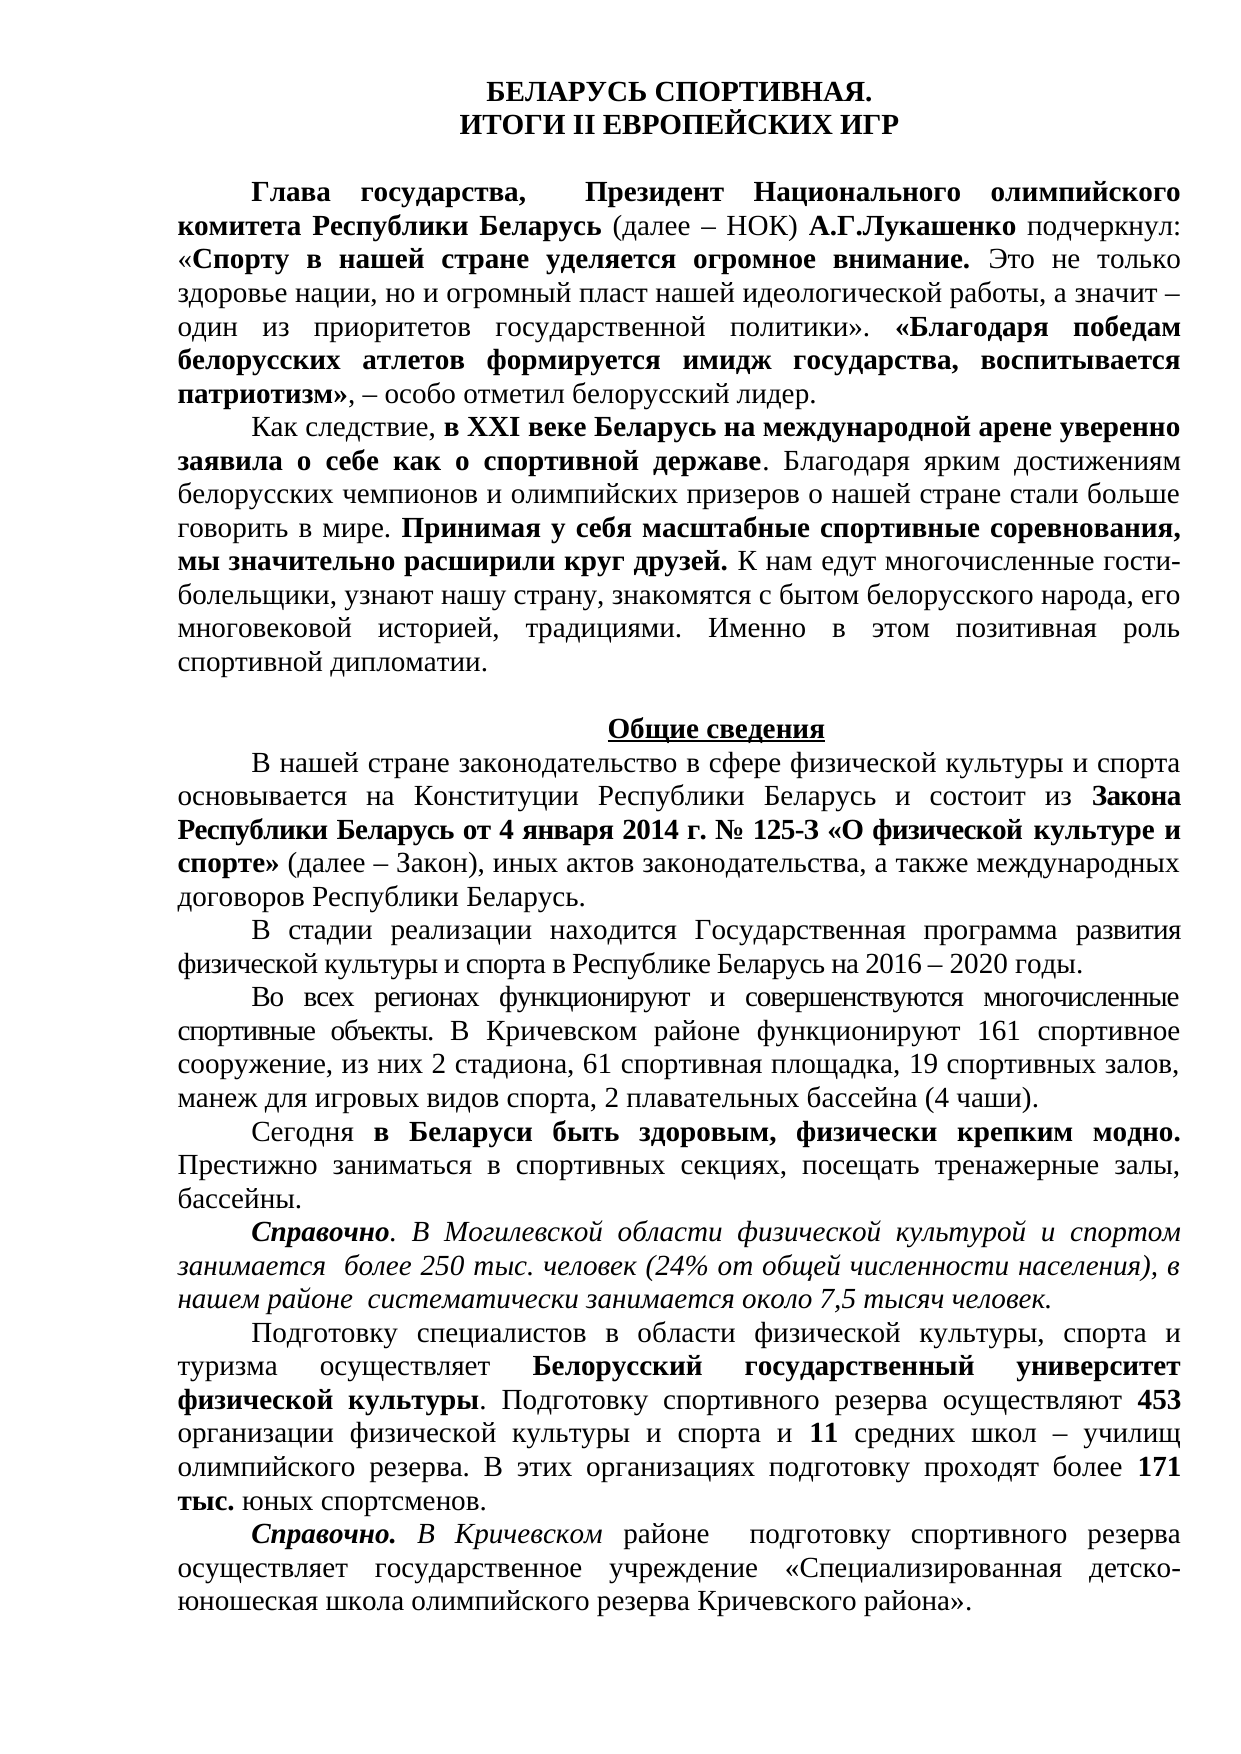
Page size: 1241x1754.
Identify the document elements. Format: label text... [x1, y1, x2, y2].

text Глава государства, Президент Национального олимпийского комитета Республики Беларусь (далее – НОК) А.Г.Лукашенко подчеркнул: «Спорту в нашей стране уделяется огромное внимание. Это не только здоровье нации, но и огромный пласт нашей идеологической работы, а значит – один из приоритетов государственной политики». «Благодаря победам белорусских атлетов формируется имидж государства, воспитывается патриотизм», – особо отметил белорусский лидер. [177, 174, 1181, 409]
text Во всех регионах функционируют и совершенствуются многочисленные спортивные объекты. В Кричевском районе функционируют 161 спортивное сооружение, из них 2 стадиона, 61 спортивная площадка, 19 спортивных залов, манеж для игровых видов спорта, 2 плавательных бассейна (4 чаши). [177, 979, 1181, 1114]
text Справочно. В Могилевской области физической культурой и спортом занимается более 250 тыс. человек (24% от общей численности населения), в нашем районе систематически занимается около 7,5 тысяч человек. [177, 1214, 1181, 1315]
text Беларусь спортивная. [177, 74, 1181, 107]
text Сегодня в Беларуси быть здоровым, физически крепким модно. Престижно заниматься в спортивных секциях, посещать тренажерные залы, бассейны. [177, 1114, 1181, 1214]
text Подготовку специалистов в области физической культуры, спорта и туризма осуществляет Белорусский государственный университет физической культуры. Подготовку спортивного резерва осуществляют 453 организации физической культуры и спорта и 11 средних школ – училищ олимпийского резерва. В этих организациях подготовку проходят более 171 тыс. юных спортсменов. [177, 1315, 1181, 1516]
text В стадии реализации находится Государственная программа развития физической культуры и спорта в Республике Беларусь на 2016 – 2020 годы. [177, 912, 1181, 979]
text Как следствие, в XXI веке Беларусь на международной арене уверенно заявила о себе как о спортивной державе. Благодаря ярким достижениям белорусских чемпионов и олимпийских призеров о нашей стране стали больше говорить в мире. Принимая у себя масштабные спортивные соревнования, мы значительно расширили круг друзей. К нам едут многочисленные гости-болельщики, узнают нашу страну, знакомятся с бытом белорусского народа, его многовековой историей, традициями. Именно в этом позитивная роль спортивной дипломатии. [177, 409, 1181, 678]
text Итоги II Европейских игр [177, 107, 1181, 141]
text Справочно. В Кричевском районе подготовку спортивного резерва осуществляет государственное учреждение «Специализированная детско-юношеская школа олимпийского резерва Кричевского района». [177, 1516, 1181, 1617]
text В нашей стране законодательство в сфере физической культуры и спорта основывается на Конституции Республики Беларусь и состоит из Закона Республики Беларусь от 4 января 2014 г. № 125-З «О физической культуре и спорте» (далее – Закон), иных актов законодательства, а также международных договоров Республики Беларусь. [177, 745, 1181, 912]
text Общие сведения [177, 711, 1181, 745]
